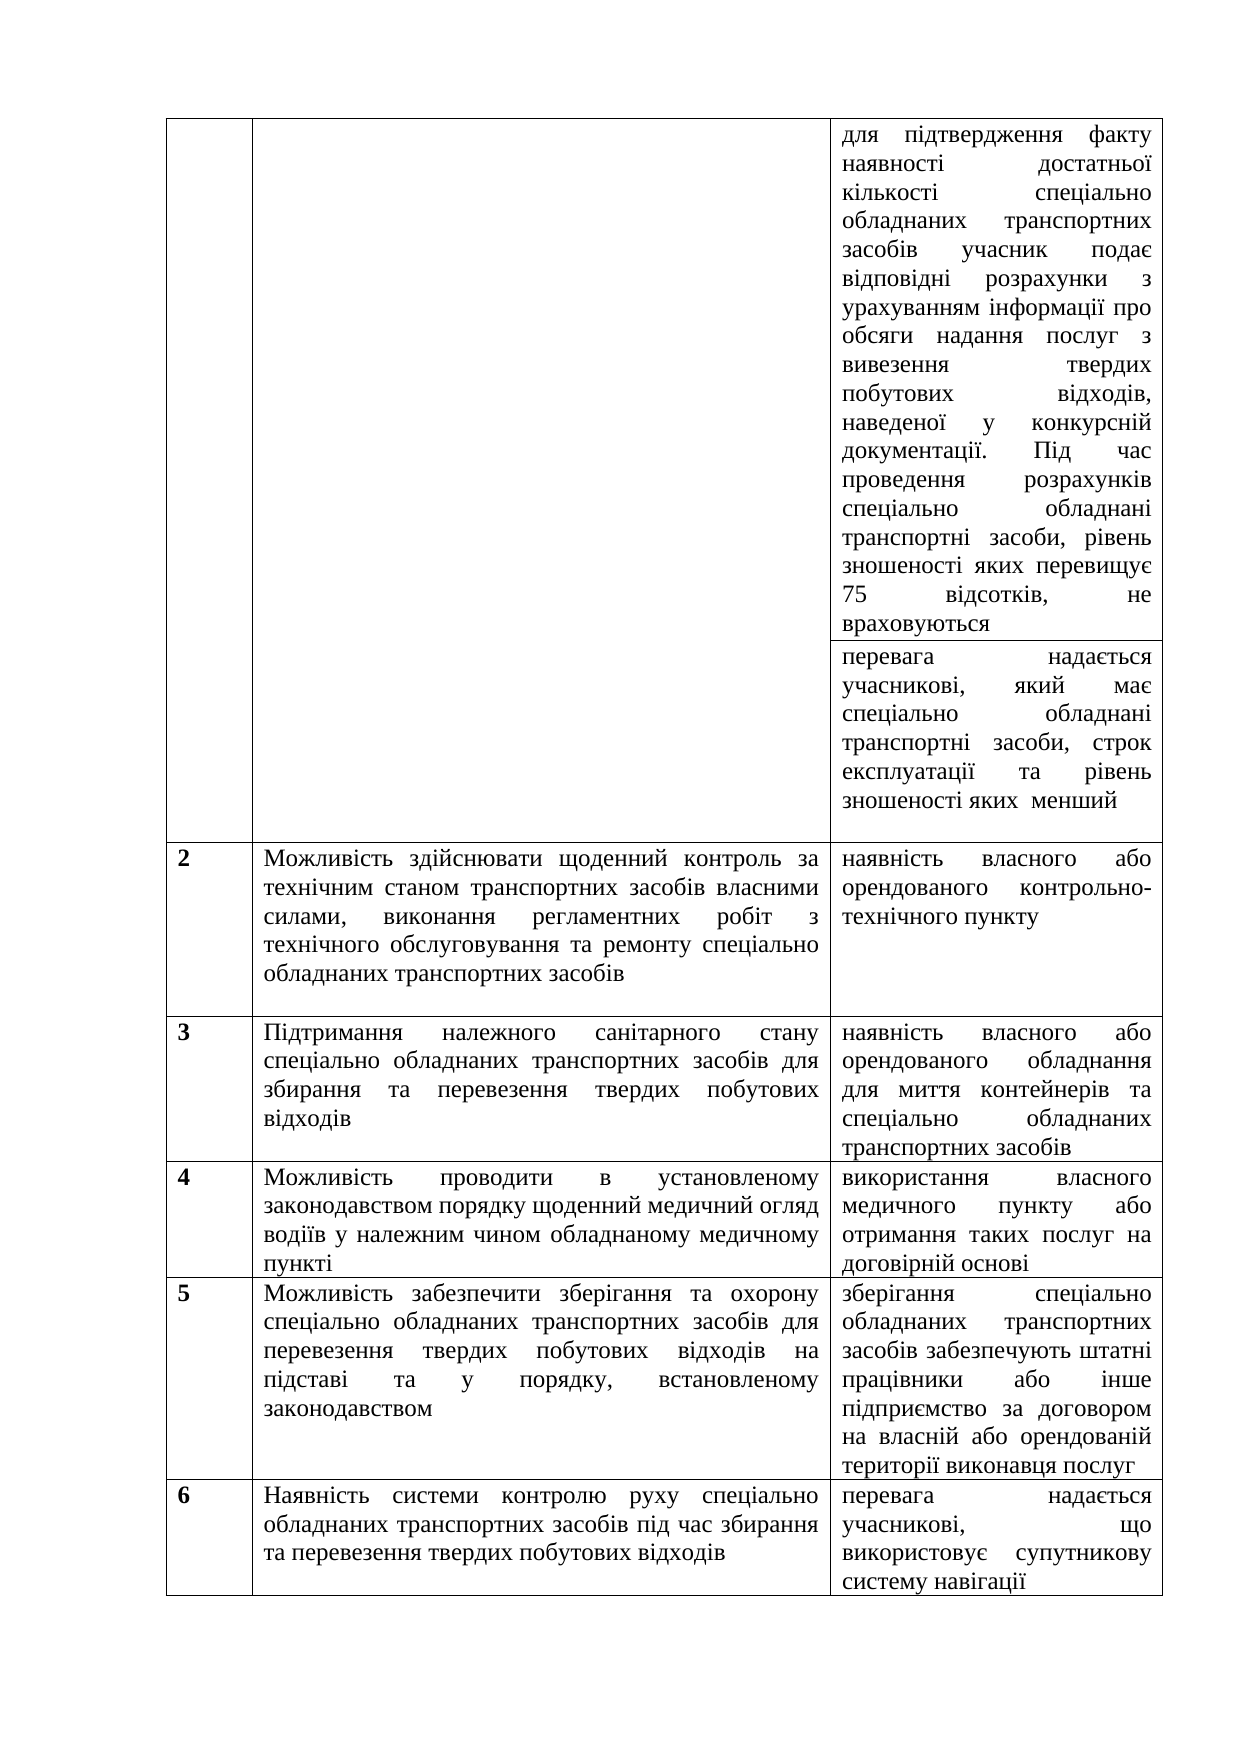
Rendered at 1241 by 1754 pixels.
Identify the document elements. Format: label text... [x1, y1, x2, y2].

table_cell Можливість забезпечити зберігання та охорону спеціально обладнаних транспортних засобів для перевезення твердих побутових відходів на підставі та у порядку, встановленому законодавством [253, 1278, 830, 1479]
table_cell наявність власного або орендованого обладнання для миття контейнерів та спеціально обладнаних транспортних засобів [831, 1017, 1162, 1161]
table_cell Можливість проводити в установленому законодавством порядку щоденний медичний огляд водіїв у належним чином обладнаному медичному пункті [253, 1162, 830, 1277]
table_cell 5 [167, 1278, 252, 1479]
table_cell перевага надається учасникові, який має спеціально обладнані транспортні засоби, строк експлуатації та рівень зношеності яких менший [831, 641, 1162, 842]
table_cell зберігання спеціально обладнаних транспортних засобів забезпечують штатні працівники або інше підприємство за договором на власній або орендованій території виконавця послуг [831, 1278, 1162, 1479]
table_cell 3 [167, 1017, 252, 1161]
table_cell для підтвердження факту наявності достатньої кількості спеціально обладнаних транспортних засобів учасник подає відповідні розрахунки з урахуванням інформації про обсяги надання послуг з вивезення твердих побутових відходів, наведеної у конкурсній документації. Під час проведення розрахунків спеціально обладнані транспортні засоби, рівень зношеності яких перевищує 75 відсотків, не враховуються [831, 119, 1162, 640]
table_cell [253, 119, 830, 842]
table_cell 2 [167, 843, 252, 1016]
table_cell Можливість здійснювати щоденний контроль за технічним станом транспортних засобів власними силами, виконання регламентних робіт з технічного обслуговування та ремонту спеціально обладнаних транспортних засобів [253, 843, 830, 1016]
table_cell Наявність системи контролю руху спеціально обладнаних транспортних засобів під час збирання та перевезення твердих побутових відходів [253, 1480, 830, 1595]
table_cell 4 [167, 1162, 252, 1277]
table_cell використання власного медичного пункту або отримання таких послуг на договірній основі [831, 1162, 1162, 1277]
table_cell перевага надається учасникові, що використовує супутникову систему навігації [831, 1480, 1162, 1595]
table_cell наявність власного або орендованого контрольно-технічного пункту [831, 843, 1162, 1016]
table_cell 1 [167, 119, 252, 842]
table_cell 6 [167, 1480, 252, 1595]
table_cell Підтримання належного санітарного стану спеціально обладнаних транспортних засобів для збирання та перевезення твердих побутових відходів [253, 1017, 830, 1161]
